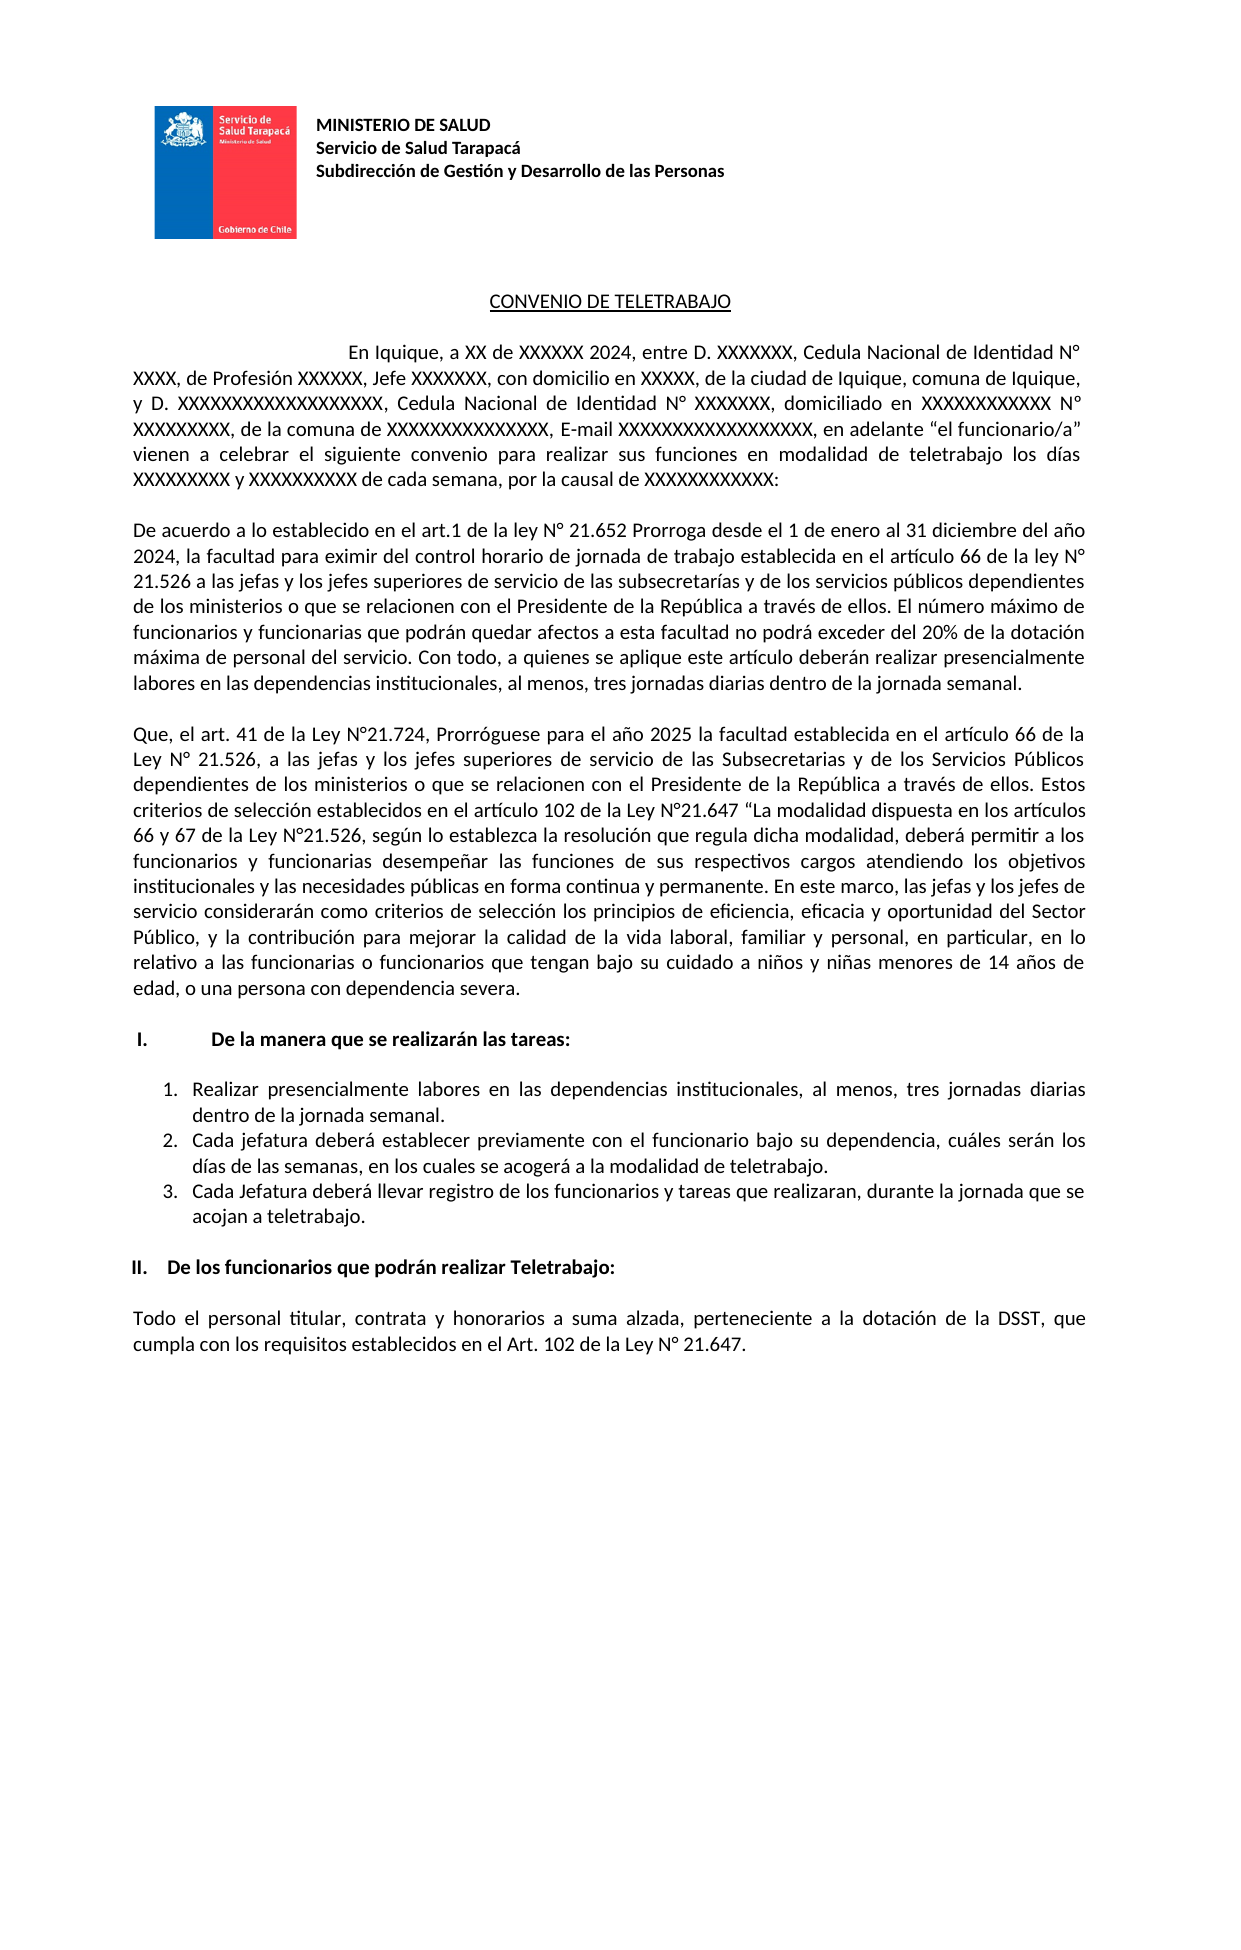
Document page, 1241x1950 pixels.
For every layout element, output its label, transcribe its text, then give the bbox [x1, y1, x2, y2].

text En Iquique, a XX de XXXXXX 2024, entre D. XXXXXXX, Cedula Nacional de Identidad N° XXXX, de Profesión XXXXXX, Jefe XXXXXXX, con domicilio en XXXXX, de la ciudad de Iquique, comuna de Iquique, y D. XXXXXXXXXXXXXXXXXXX, Cedula Nacional de Identidad N° XXXXXXX, domiciliado en XXXXXXXXXXXX Nº XXXXXXXXX, de la comuna de XXXXXXXXXXXXXXX, E-mail XXXXXXXXXXXXXXXXXX, en adelante “el funcionario/a” vienen a celebrar el siguiente convenio para realizar sus funciones en modalidad de teletrabajo los días XXXXXXXXX y XXXXXXXXXX de cada semana, por la causal de XXXXXXXXXXXX: [133, 339, 1082, 492]
text CONVENIO DE TELETRABAJO [133, 289, 1087, 314]
text De acuerdo a lo establecido en el art.1 de la ley N° 21.652 Prorroga desde el 1 de enero al 31 diciembre del año 2024, la facultad para eximir del control horario de jornada de trabajo establecida en el artículo 66 de la ley N° 21.526 a las jefas y los jefes superiores de servicio de las subsecretarías y de los servicios públicos dependientes de los ministerios o que se relacionen con el Presidente de la República a través de ellos. El número máximo de funcionarios y funcionarias que podrán quedar afectos a esta facultad no podrá exceder del 20% de la dotación máxima de personal del servicio. Con todo, a quienes se aplique este artículo deberán realizar presencialmente labores en las dependencias institucionales, al menos, tres jornadas diarias dentro de la jornada semanal. [133, 517, 1087, 695]
list Realizar presencialmente labores en las dependencias institucionales, al menos, tres jornadas diarias dentro de la jornada semanal. [162, 1077, 1087, 1127]
list Cada jefatura deberá establecer previamente con el funcionario bajo su dependencia, cuáles serán los días de las semanas, en los cuales se acogerá a la modalidad de teletrabajo. [162, 1127, 1087, 1178]
text Que, el art. 41 de la Ley N°21.724, Prorróguese para el año 2025 la facultad establecida en el artículo 66 de la Ley N° 21.526, a las jefas y los jefes superiores de servicio de las Subsecretarias y de los Servicios Públicos dependientes de los ministerios o que se relacionen con el Presidente de la República a través de ellos. Estos criterios de selección establecidos en el artículo 102 de la Ley N°21.647 “La modalidad dispuesta en los artículos 66 y 67 de la Ley N°21.526, según lo establezca la resolución que regula dicha modalidad, deberá permitir a los funcionarios y funcionarias desempeñar las funciones de sus respectivos cargos atendiendo los objetivos institucionales y las necesidades públicas en forma continua y permanente. En este marco, las jefas y los jefes de servicio considerarán como criterios de selección los principios de eficiencia, eficacia y oportunidad del Sector Público, y la contribución para mejorar la calidad de la vida laboral, familiar y personal, en particular, en lo relativo a las funcionarias o funcionarios que tengan bajo su cuidado a niños y niñas menores de 14 años de edad, o una persona con dependencia severa. [133, 721, 1087, 1000]
picture [154, 106, 297, 239]
list De la manera que se realizarán las tareas: [148, 1026, 1087, 1051]
table_header [143, 103, 304, 263]
list De los funcionarios que podrán realizar Teletrabajo: [148, 1254, 1087, 1280]
text Todo el personal titular, contrata y honorarios a suma alzada, perteneciente a la dotación de la DSST, que cumpla con los requisitos establecidos en el Art. 102 de la Ley N° 21.647. [133, 1305, 1087, 1356]
list Cada Jefatura deberá llevar registro de los funcionarios y tareas que realizaran, durante la jornada que se acojan a teletrabajo. [162, 1178, 1087, 1229]
table_header MINISTERIO DE SALUD Servicio de Salud Tarapacá Subdirección de Gestión y Desarrollo de las Personas [304, 103, 1078, 263]
